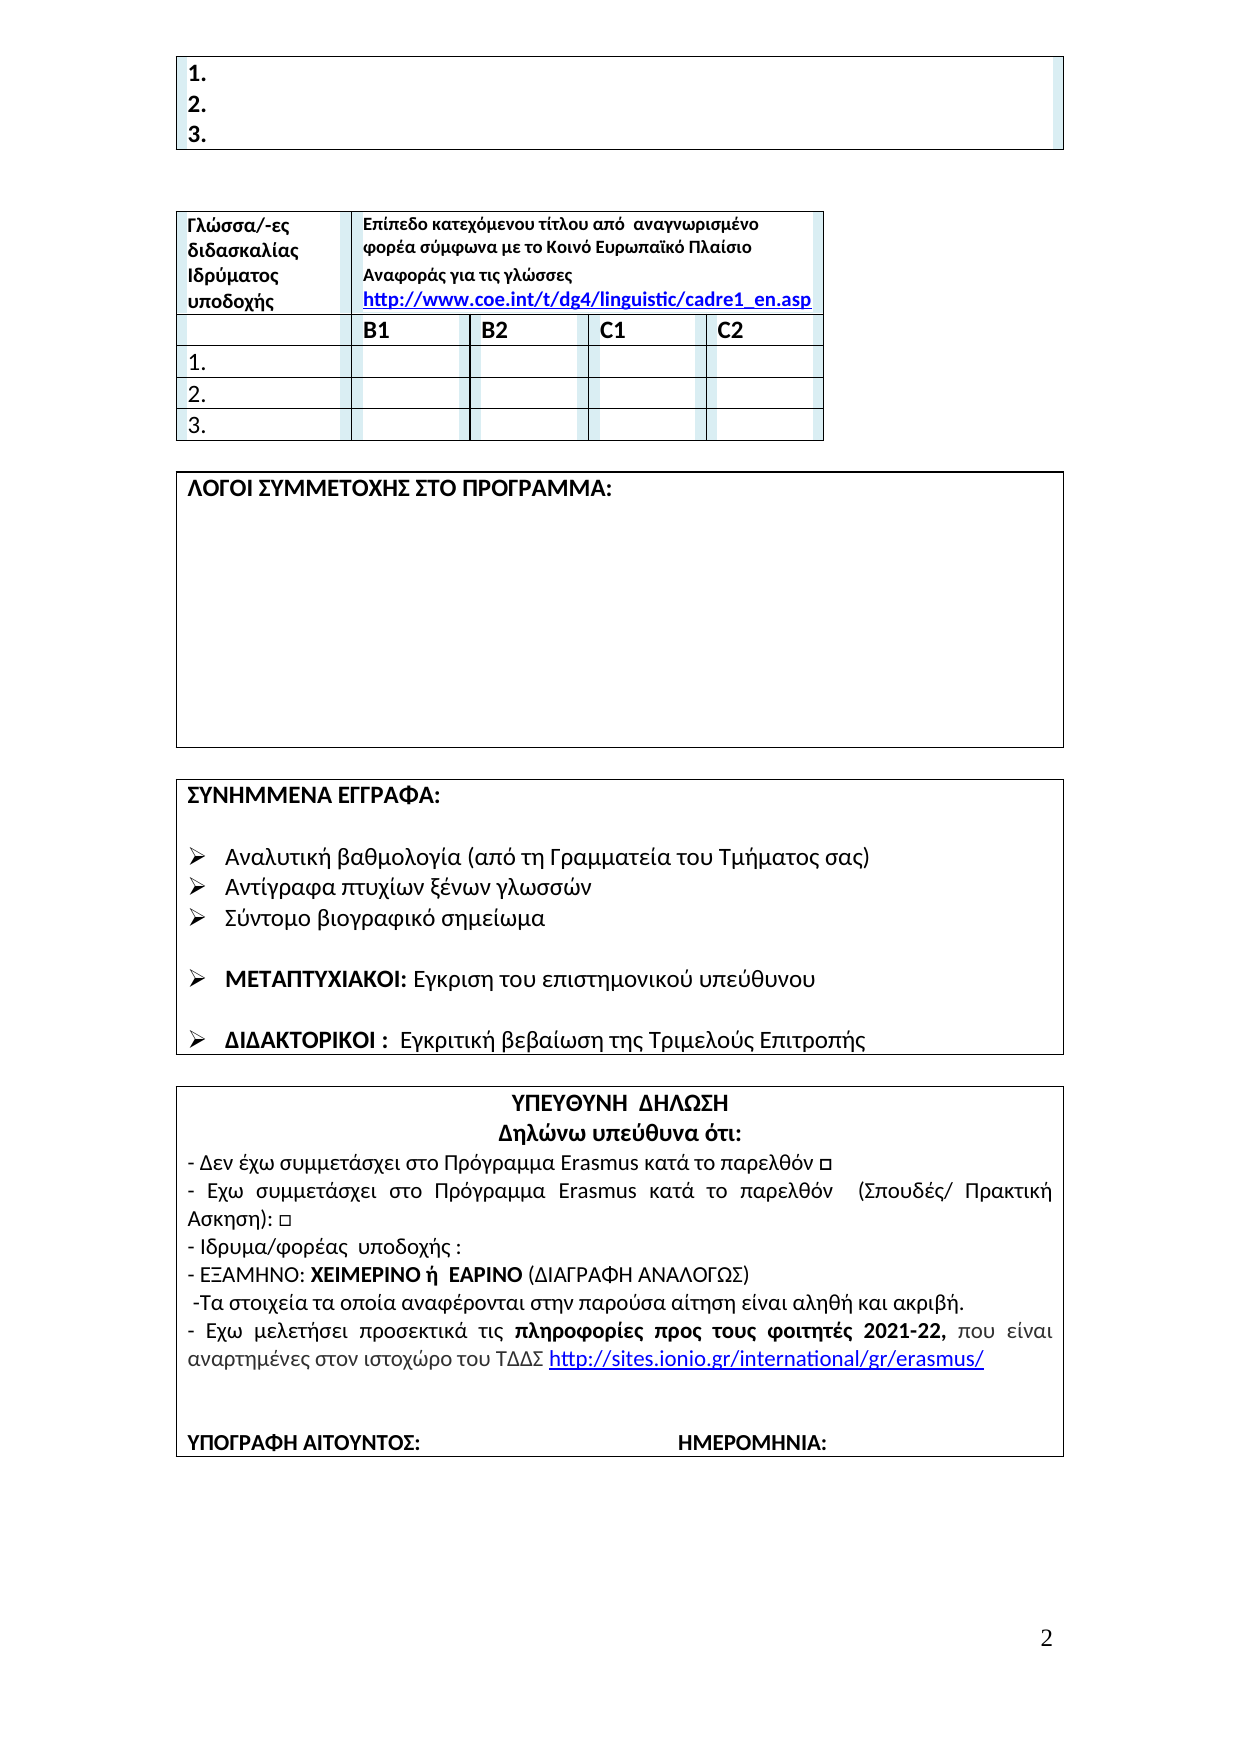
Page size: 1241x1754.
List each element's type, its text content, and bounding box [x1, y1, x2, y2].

table_cell [471, 409, 481, 440]
table_header Επίπεδο κατεχόμενου τίτλου από αναγνωρισμένο φορέα σύμφωνα με το Κοινό Ευρωπαϊκό Πλαίσιο Αναφοράς για τις γλώσσες http://www.coe.int/t/dg4/linguistic/cadre1_en.asp [352, 212, 823, 313]
table_header ΣΥΝΗΜΜΕΝΑ ΕΓΓΡΑΦΑ: Αναλυτική βαθμολογία (από τη Γραμματεία του Τμήματος σας) Aντίγραφα πτυχίων ξένων γλωσσών Σύντομο βιογραφικό σημείωμα ΜΕΤΑΠΤΥΧΙΑΚΟΙ: Εγκριση του επιστημονικού υπεύθυνου ΔΙΔΑΚΤΟΡΙΚΟΙ : Εγκριτική βεβαίωση της Τριμελούς Επιτροπής [177, 780, 1063, 1054]
table_cell [589, 346, 600, 377]
table_cell [340, 315, 351, 345]
table_cell [471, 378, 481, 408]
table_cell [459, 378, 469, 408]
table_cell [471, 346, 481, 377]
table_cell [352, 378, 363, 408]
table_cell [707, 346, 717, 377]
table_cell [589, 409, 600, 440]
table_cell [813, 409, 823, 440]
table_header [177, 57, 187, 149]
table_cell [695, 346, 706, 377]
table_cell [577, 409, 588, 440]
table_cell [813, 346, 823, 377]
table_cell [813, 378, 823, 408]
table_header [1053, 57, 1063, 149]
table_cell [352, 346, 363, 377]
table_cell [459, 409, 469, 440]
table_cell [577, 378, 588, 408]
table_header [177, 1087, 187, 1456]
table_cell [177, 315, 187, 345]
table_cell [707, 409, 717, 440]
table_header ΛΟΓΟΙ ΣΥΜΜΕΤΟΧΗΣ ΣΤΟ ΠΡΟΓΡΑΜΜΑ: [177, 473, 1063, 747]
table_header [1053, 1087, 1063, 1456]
table_cell [589, 378, 600, 408]
table_cell [695, 378, 706, 408]
table_cell [577, 346, 588, 377]
table_cell [695, 409, 706, 440]
table_cell [459, 346, 469, 377]
table_cell [707, 378, 717, 408]
table_cell [352, 409, 363, 440]
